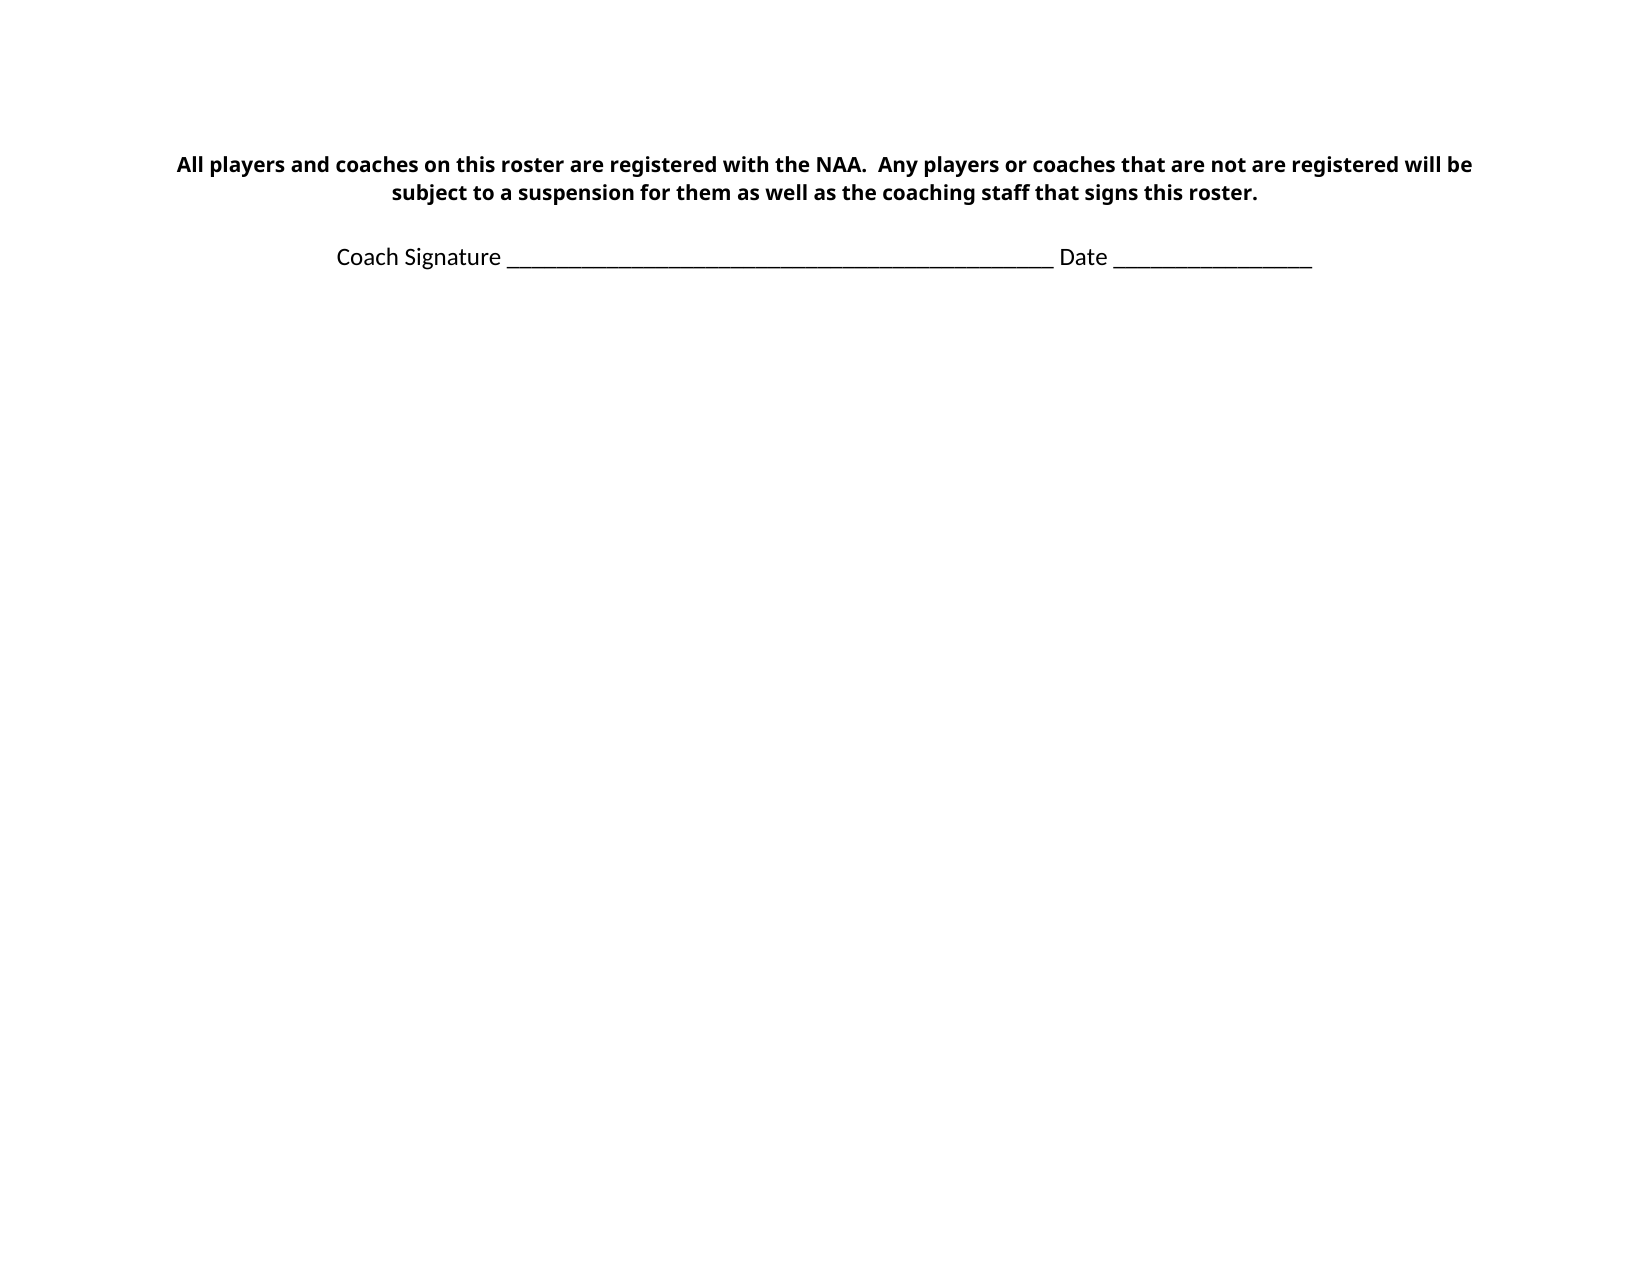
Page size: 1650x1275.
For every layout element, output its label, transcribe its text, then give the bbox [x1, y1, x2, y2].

text Coach Signature ____________________________________________ Date ________________ [150, 241, 1500, 271]
text All players and coaches on this roster are registered with the NAA. Any players or coaches that are not are registered will be subject to a suspension for them as well as the coaching staff that signs this roster. [150, 150, 1500, 207]
